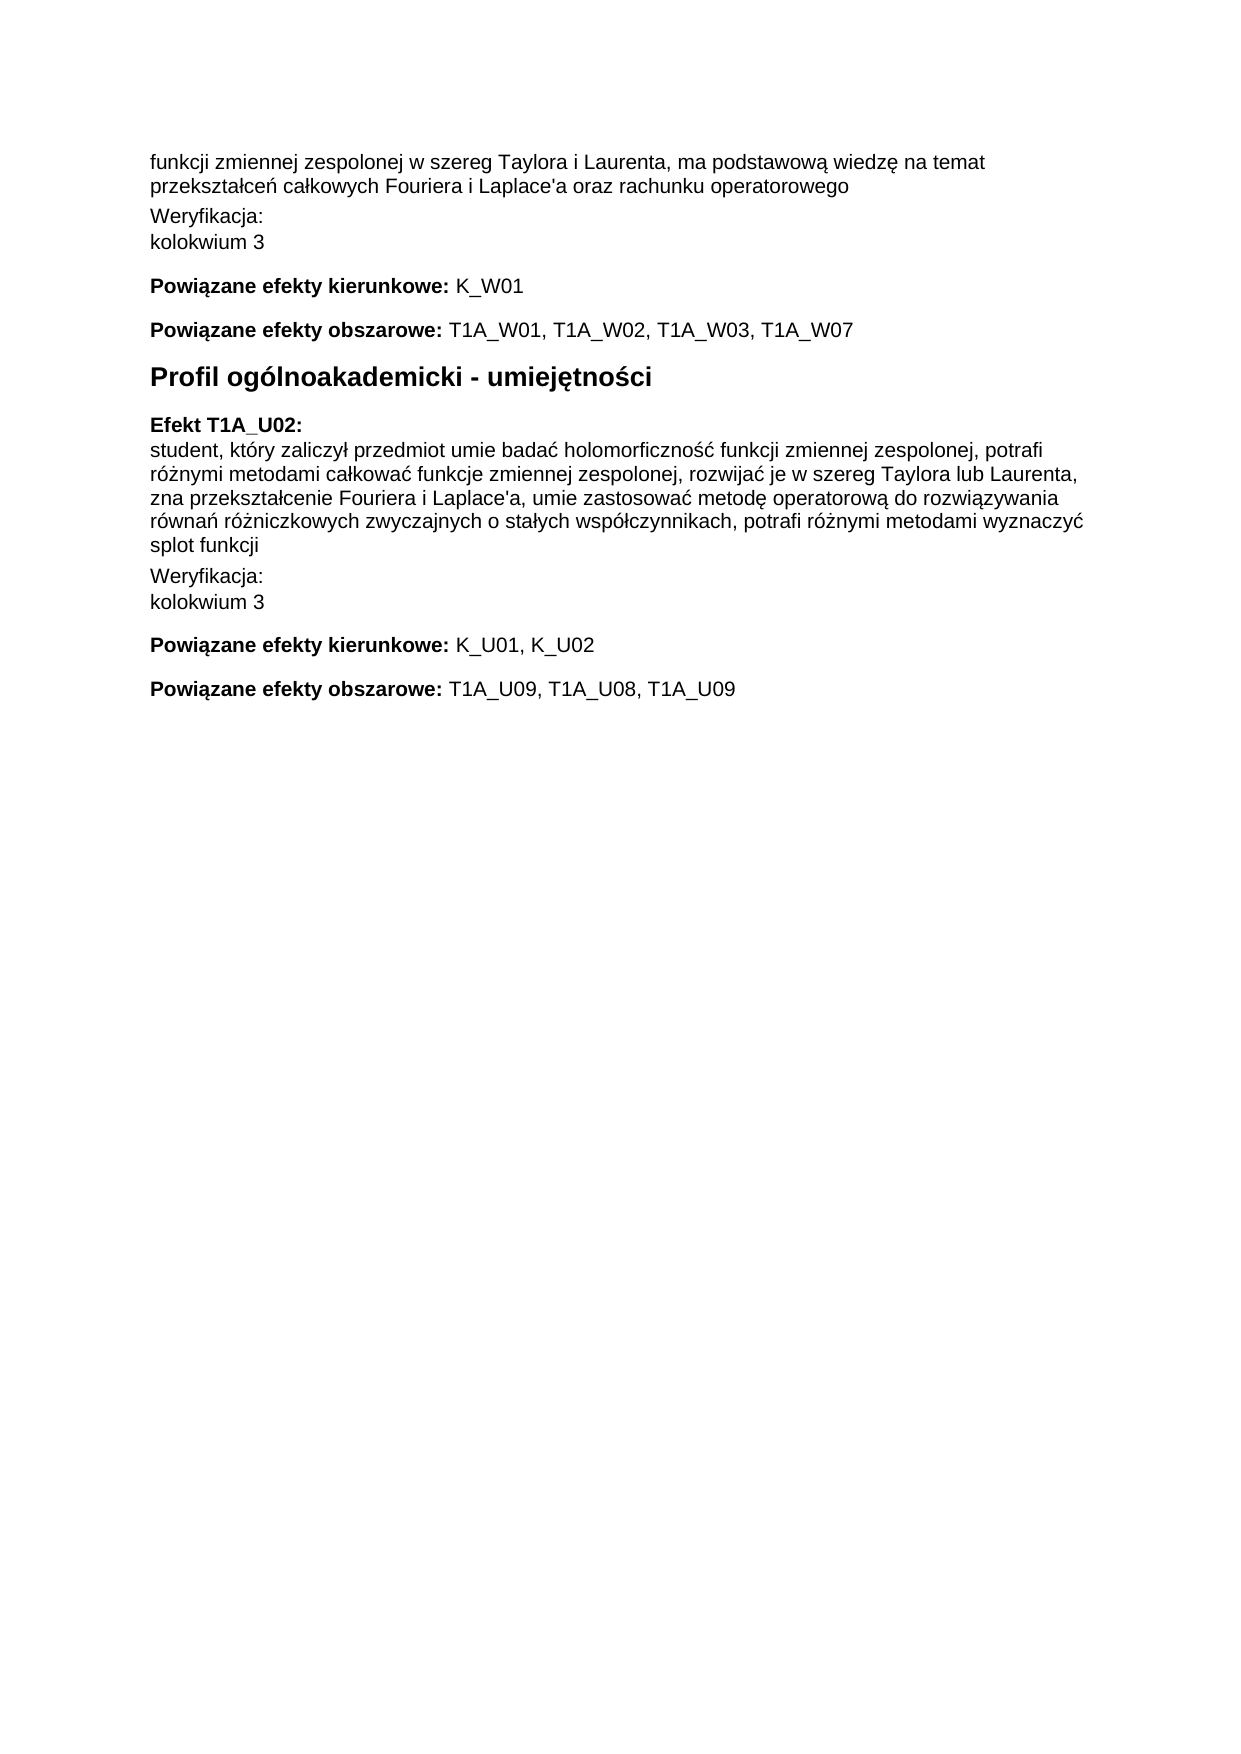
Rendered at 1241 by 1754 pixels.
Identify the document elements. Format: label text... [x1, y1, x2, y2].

text Powiązane efekty kierunkowe: K_U01, K_U02 [150, 633, 1090, 657]
text Powiązane efekty kierunkowe: K_W01 [150, 274, 1090, 298]
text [150, 150, 1090, 198]
text kolokwium 3 [150, 230, 1090, 254]
text Efekt T1A_U02: [150, 412, 1090, 436]
text Powiązane efekty obszarowe: T1A_U09, T1A_U08, T1A_U09 [150, 677, 1090, 701]
subtitle Profil ogólnoakademicki - umiejętności [150, 361, 1090, 393]
text Weryfikacja: [150, 563, 1090, 587]
text kolokwium 3 [150, 589, 1090, 613]
text student, który zaliczył przedmiot umie badać holomorficzność funkcji zmiennej zespolonej, potrafi różnymi metodami całkować funkcje zmiennej zespolonej, rozwijać je w szereg Taylora lub Laurenta, zna przekształcenie Fouriera i Laplace'a, umie zastosować metodę operatorową do rozwiązywania równań różniczkowych zwyczajnych o stałych współczynnikach, potrafi różnymi metodami wyznaczyć splot funkcji [150, 437, 1090, 557]
text Weryfikacja: [150, 204, 1090, 228]
text Powiązane efekty obszarowe: T1A_W01, T1A_W02, T1A_W03, T1A_W07 [150, 318, 1090, 342]
